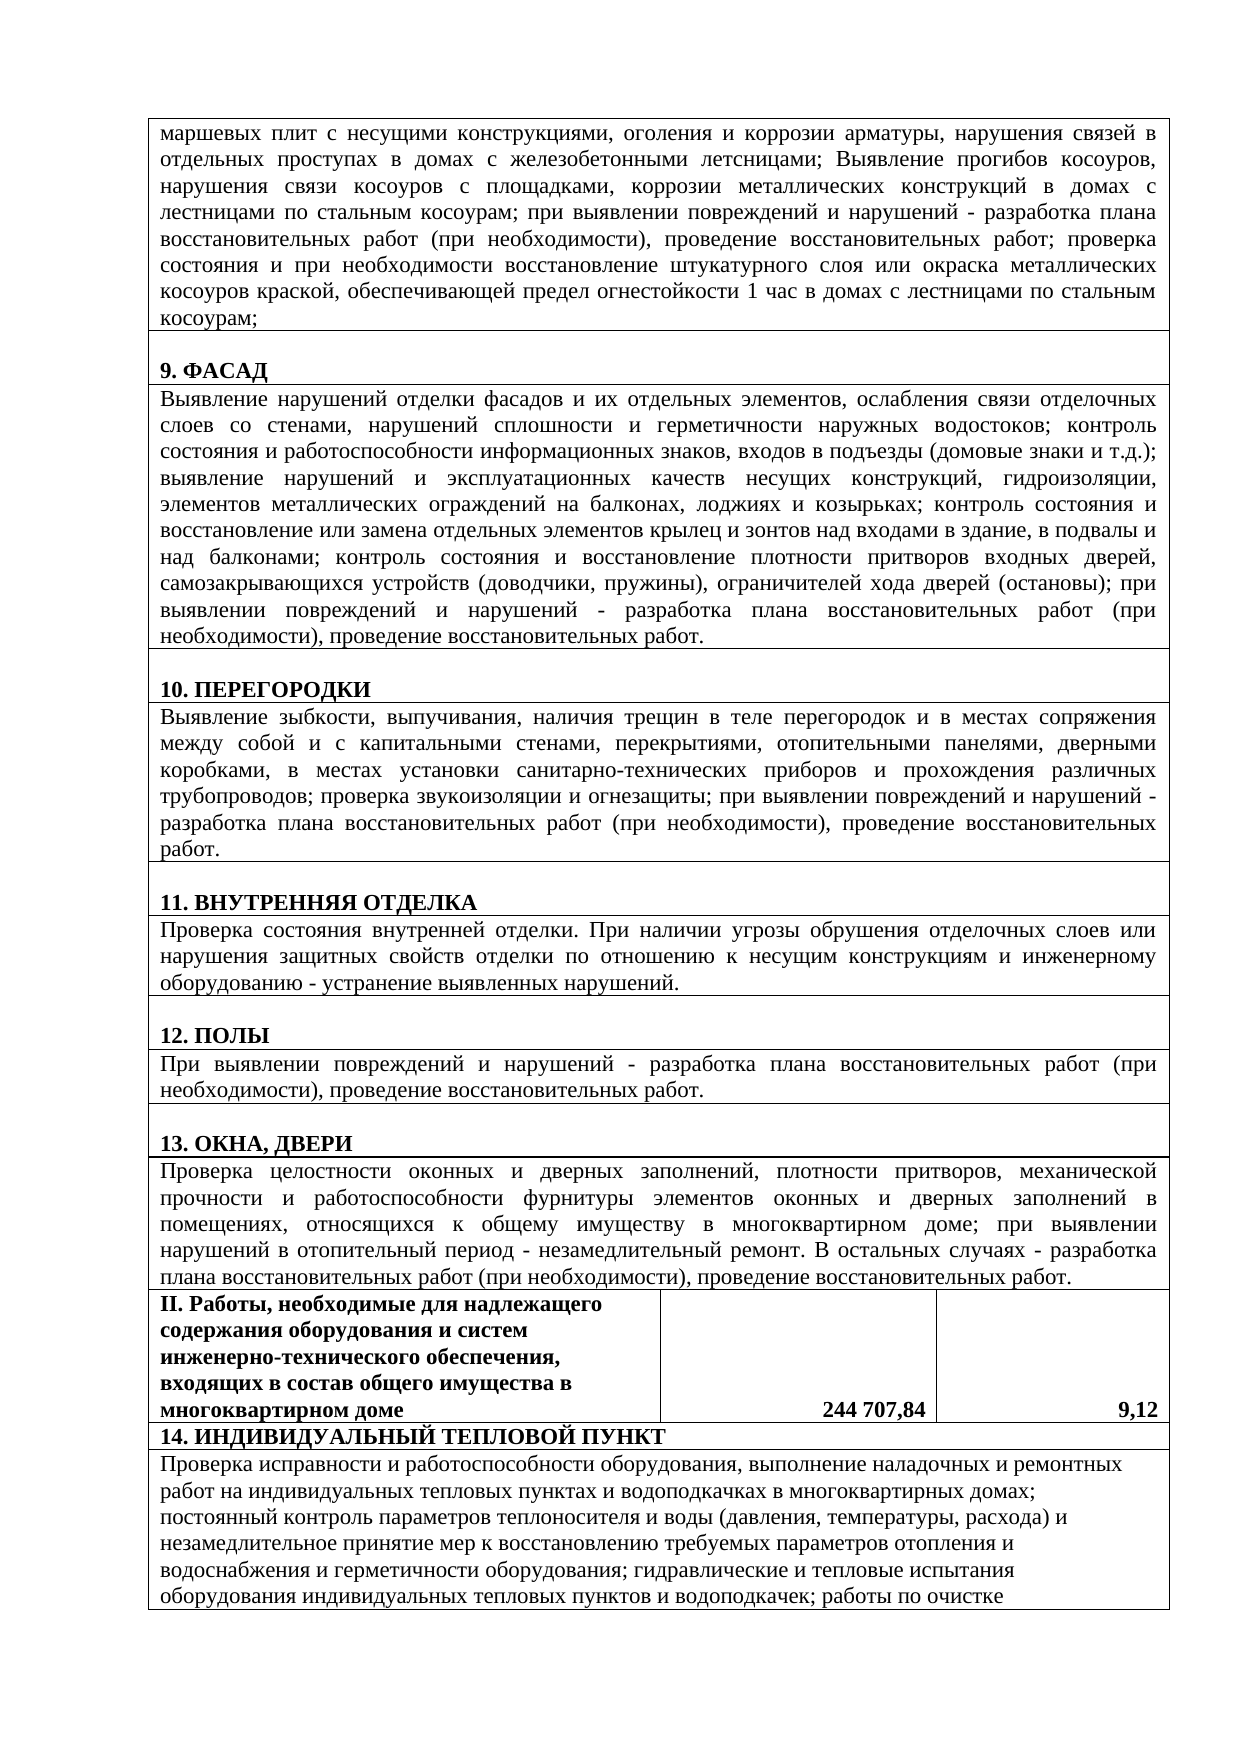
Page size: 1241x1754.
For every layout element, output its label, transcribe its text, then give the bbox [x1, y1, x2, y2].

table_cell Проверка состояния внутренней отделки. При наличии угрозы обрушения отделочных слоев или нарушения защитных свойств отделки по отношению к несущим конструкциям и инженерному оборудованию - устранение выявленных нарушений. [149, 916, 1169, 995]
table_cell 244 707,84 [661, 1290, 936, 1422]
table_cell Выявление зыбкости, выпучивания, наличия трещин в теле перегородок и в местах сопряжения между собой и с капитальными стенами, перекрытиями, отопительными панелями, дверными коробками, в местах установки санитарно-технических приборов и прохождения различных трубопроводов; проверка звукоизоляции и огнезащиты; при выявлении повреждений и нарушений - разработка плана восстановительных работ (при необходимости), проведение восстановительных работ. [149, 703, 1169, 861]
table_cell 9. ФАСАД [149, 331, 1169, 384]
table_cell 11. ВНУТРЕННЯЯ ОТДЕЛКА [149, 862, 1169, 915]
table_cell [149, 1450, 1169, 1608]
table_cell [149, 119, 1169, 330]
table_cell 12. ПОЛЫ [149, 996, 1169, 1049]
table_cell 14. ИНДИВИДУАЛЬНЫЙ ТЕПЛОВОЙ ПУНКТ [149, 1423, 1169, 1449]
table_cell При выявлении повреждений и нарушений - разработка плана восстановительных работ (при необходимости), проведение восстановительных работ. [149, 1050, 1169, 1103]
table_cell II. Работы, необходимые для надлежащего содержания оборудования и систем инженерно-технического обеспечения, входящих в состав общего имущества в многоквартирном доме [149, 1290, 660, 1422]
table_cell 13. ОКНА, ДВЕРИ [149, 1104, 1169, 1156]
table_cell 10. ПЕРЕГОРОДКИ [149, 649, 1169, 702]
table_cell 9,12 [937, 1290, 1169, 1422]
table_cell Проверка целостности оконных и дверных заполнений, плотности притворов, механической прочности и работоспособности фурнитуры элементов оконных и дверных заполнений в помещениях, относящихся к общему имуществу в многоквартирном доме; при выявлении нарушений в отопительный период - незамедлительный ремонт. В остальных случаях - разработка плана восстановительных работ (при необходимости), проведение восстановительных работ. [149, 1158, 1169, 1289]
table_cell Выявление нарушений отделки фасадов и их отдельных элементов, ослабления связи отделочных слоев со стенами, нарушений сплошности и герметичности наружных водостоков; контроль состояния и работоспособности информационных знаков, входов в подъезды (домовые знаки и т.д.); выявление нарушений и эксплуатационных качеств несущих конструкций, гидроизоляции, элементов металлических ограждений на балконах, лоджиях и козырьках; контроль состояния и восстановление или замена отдельных элементов крылец и зонтов над входами в здание, в подвалы и над балконами; контроль состояния и восстановление плотности притворов входных дверей, самозакрывающихся устройств (доводчики, пружины), ограничителей хода дверей (остановы); при выявлении повреждений и нарушений - разработка плана восстановительных работ (при необходимости), проведение восстановительных работ. [149, 385, 1169, 648]
